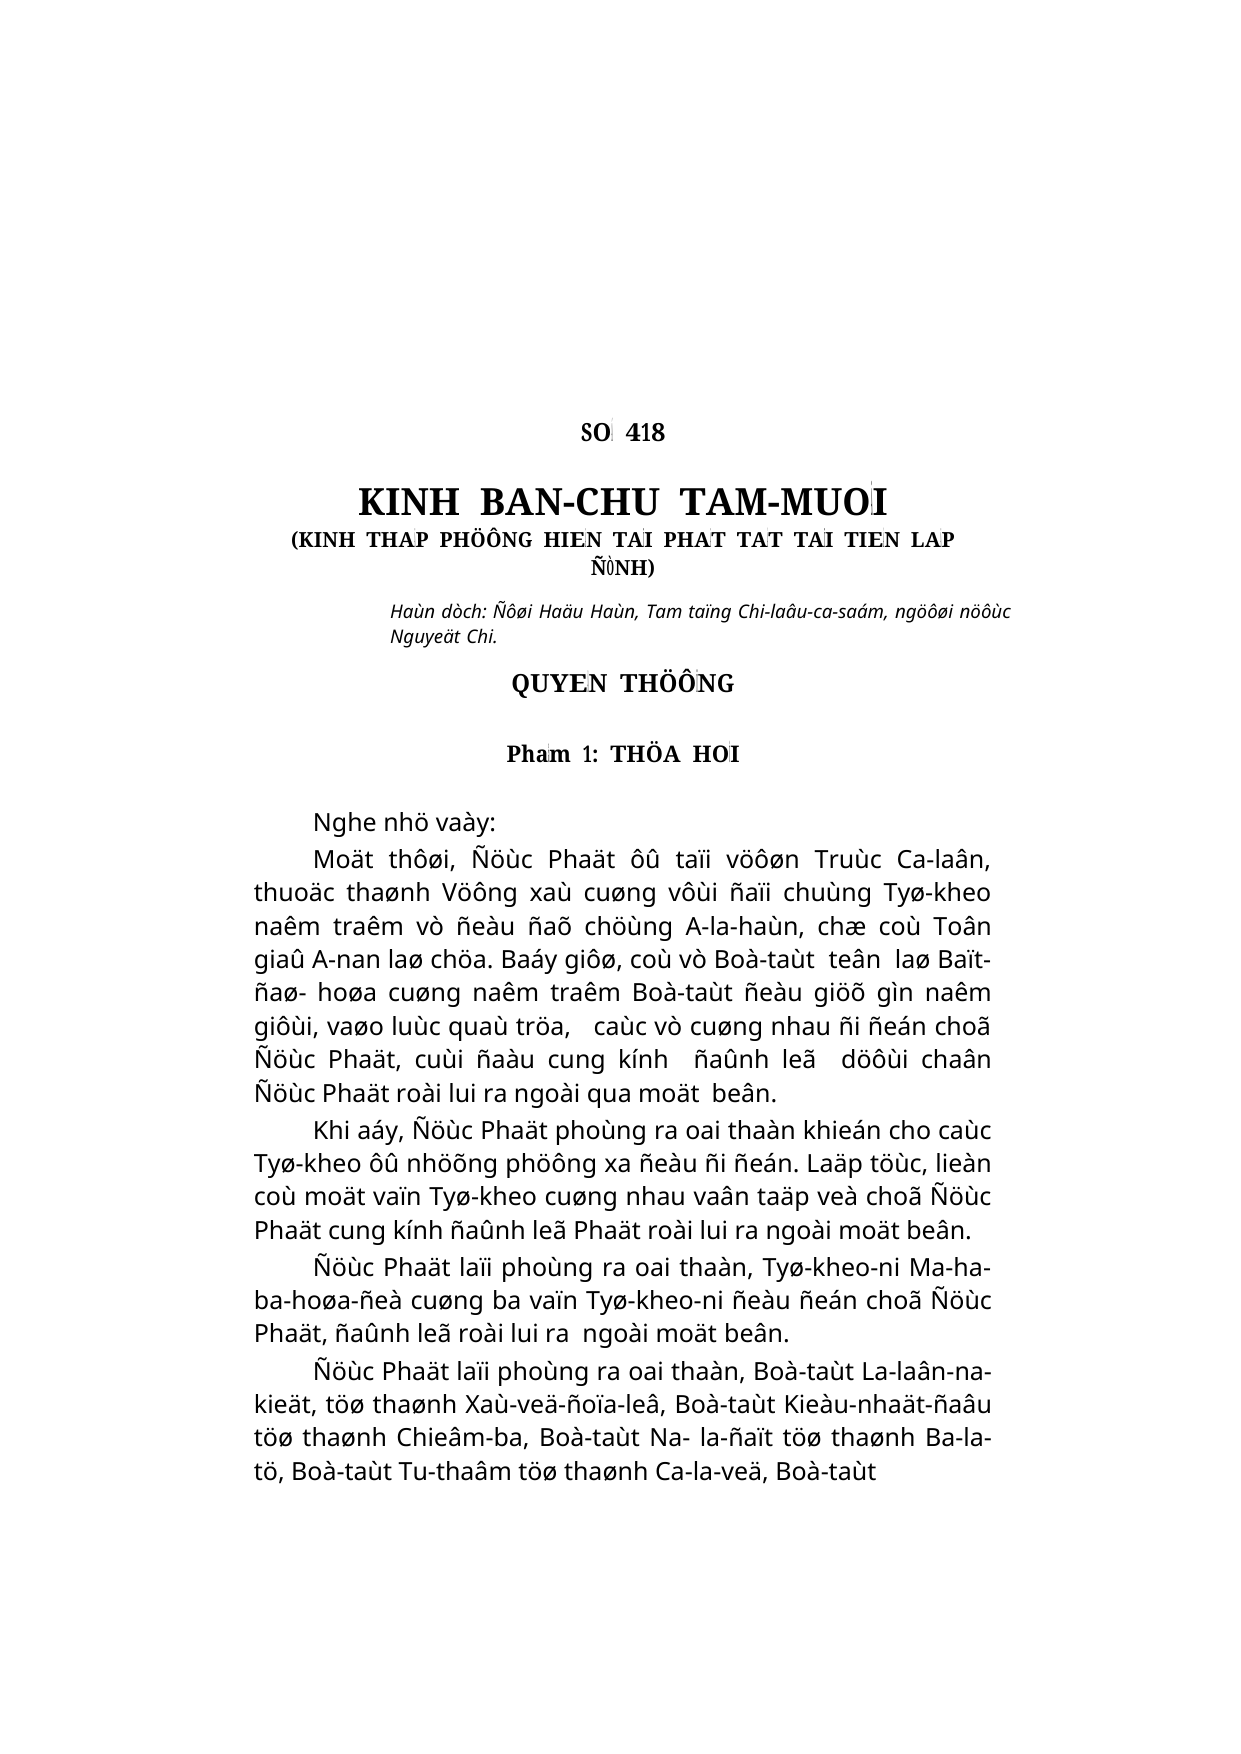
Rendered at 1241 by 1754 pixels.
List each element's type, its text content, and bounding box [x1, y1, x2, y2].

text (KINH THAÄP PHÖÔNG HIEÄN TAÏI PHAÄT TAÁT TAÏI TIEÀN LAÄP ÑÒNH) [257, 525, 988, 581]
text SOÁ 418 [257, 414, 988, 449]
text Ñöùc Phaät laïi phoùng ra oai thaàn, Boà-taùt La-laân-na-kieät, töø thaønh Xaù-veä-ñoïa-leâ, Boà-taùt Kieàu-nhaät-ñaâu töø thaønh Chieâm-ba, Boà-taùt Na- la-ñaït töø thaønh Ba-la-tö, Boà-taùt Tu-thaâm töø thaønh Ca-la-veä, Boà-taùt [254, 1354, 992, 1487]
text Phaåm 1: THÖA HOÛI [257, 737, 989, 769]
subtitle KINH BAN-CHU TAM-MUOÄI [257, 475, 988, 525]
text Ñöùc Phaät laïi phoùng ra oai thaàn, Tyø-kheo-ni Ma-ha-ba-hoøa-ñeà cuøng ba vaïn Tyø-kheo-ni ñeàu ñeán choã Ñöùc Phaät, ñaûnh leã roài lui ra ngoài moät beân. [254, 1250, 992, 1350]
text Moät thôøi, Ñöùc Phaät ôû taïi vöôøn Truùc Ca-laân, thuoäc thaønh Vöông xaù cuøng vôùi ñaïi chuùng Tyø-kheo naêm traêm vò ñeàu ñaõ chöùng A-la-haùn, chæ coù Toân giaû A-nan laø chöa. Baáy giôø, coù vò Boà-taùt teân laø Baït-ñaø- hoøa cuøng naêm traêm Boà-taùt ñeàu giöõ gìn naêm giôùi, vaøo luùc quaù tröa, caùc vò cuøng nhau ñi ñeán choã Ñöùc Phaät, cuùi ñaàu cung kính ñaûnh leã döôùi chaân Ñöùc Phaät roài lui ra ngoài qua moät beân. [254, 842, 992, 1109]
text Haùn dòch: Ñôøi Haäu Haùn, Tam taïng Chi-laâu-ca-saám, ngöôøi nöôùc Nguyeät Chi. [390, 598, 1065, 649]
text Nghe nhö vaày: [313, 805, 1065, 839]
text Khi aáy, Ñöùc Phaät phoùng ra oai thaàn khieán cho caùc Tyø-kheo ôû nhöõng phöông xa ñeàu ñi ñeán. Laäp töùc, lieàn coù moät vaïn Tyø-kheo cuøng nhau vaân taäp veà choã Ñöùc Phaät cung kính ñaûnh leã Phaät roài lui ra ngoài moät beân. [254, 1113, 992, 1247]
subtitle QUYEÅN THÖÔÏNG [257, 666, 988, 700]
